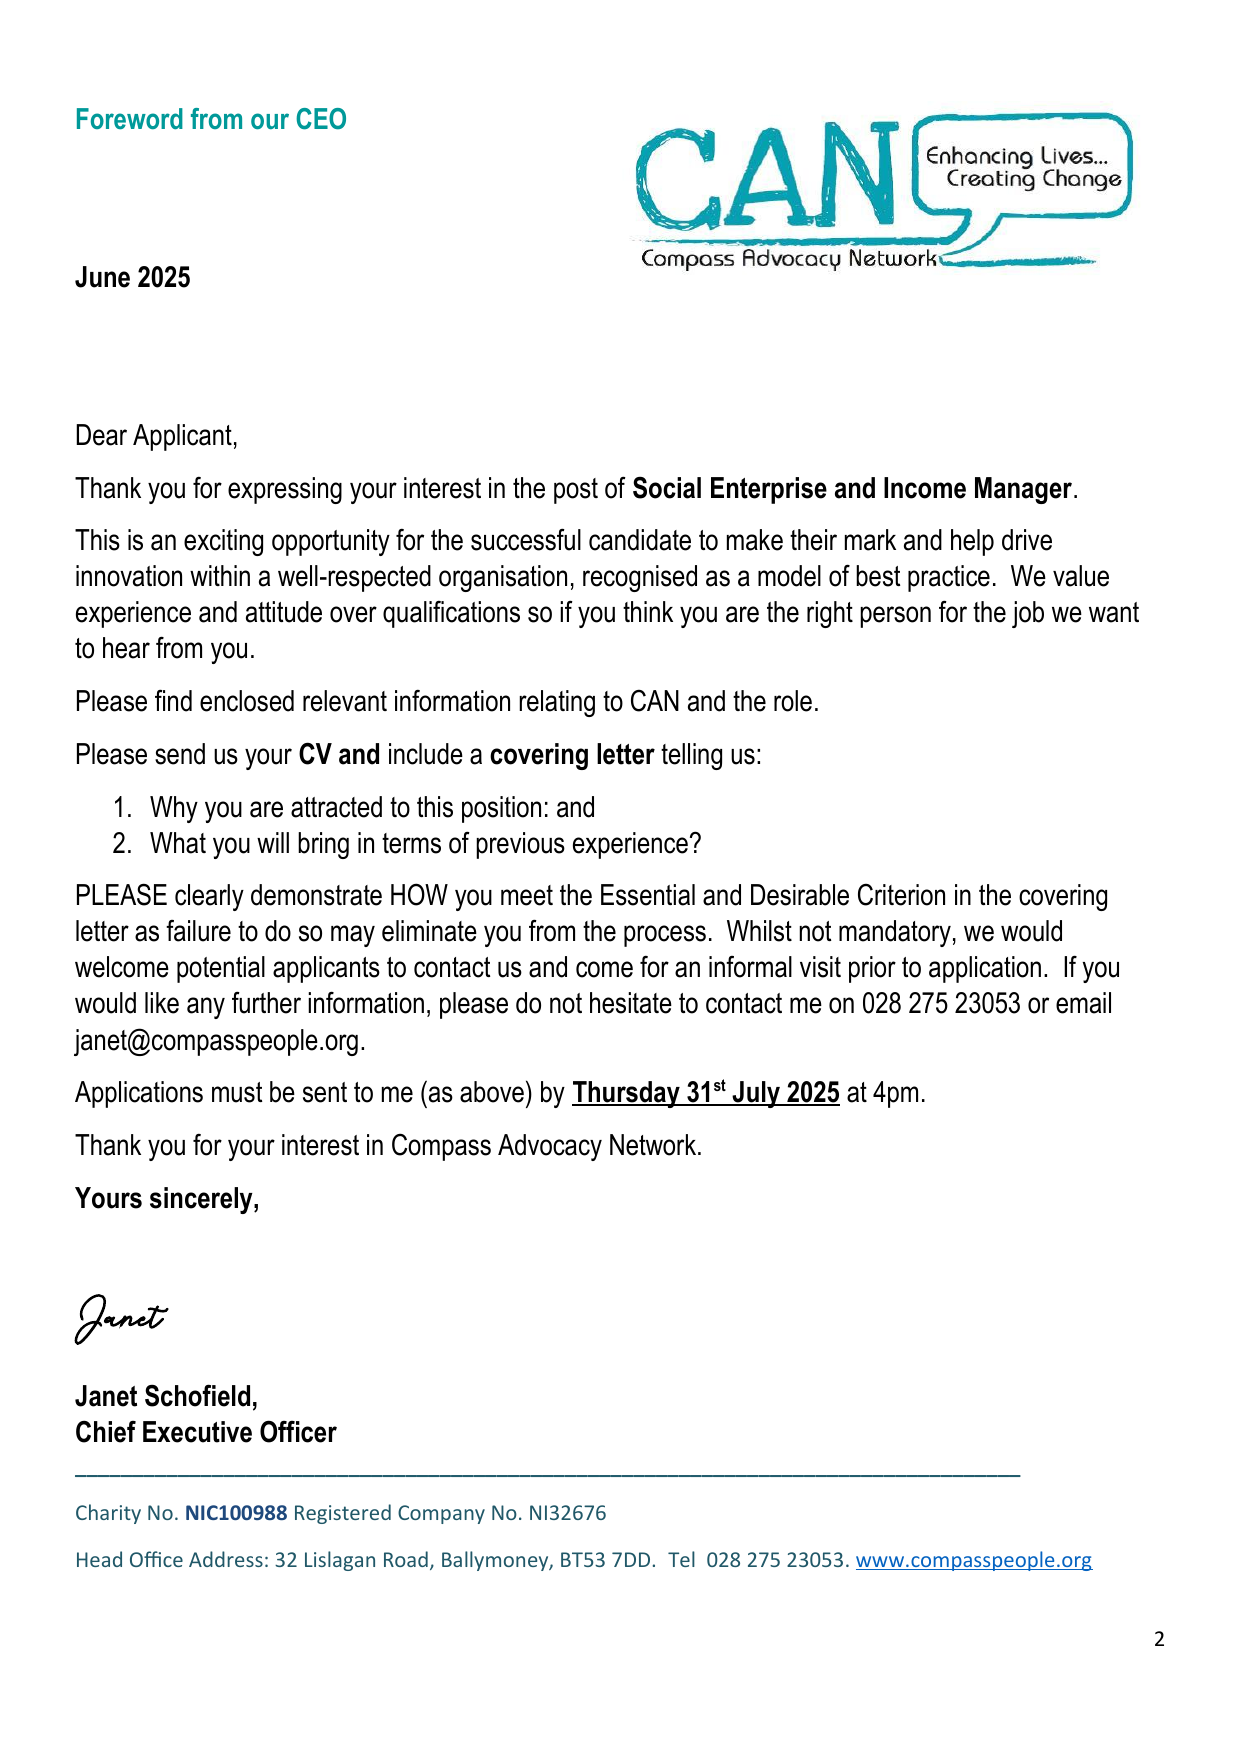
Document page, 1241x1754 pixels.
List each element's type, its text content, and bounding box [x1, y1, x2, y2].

text PLEASE clearly demonstrate HOW you meet the Essential and Desirable Criterion in the covering letter as failure to do so may eliminate you from the process. Whilst not mandatory, we would welcome potential applicants to contact us and come for an informal visit prior to application. If you would like any further information, please do not hesitate to contact me on 028 275 23053 or email janet@compasspeople.org. [75, 878, 1165, 1056]
picture [622, 101, 1166, 296]
text Janet [75, 1286, 1165, 1357]
text This is an exciting opportunity for the successful candidate to make their mark and help drive innovation within a well-respected organisation, recognised as a model of best practice. We value experience and attitude over qualifications so if you think you are the right person for the job we want to hear from you. [75, 523, 1165, 665]
text ___________________________________________________________________________________ [75, 1451, 1165, 1479]
text Yours sincerely, [75, 1181, 1165, 1214]
text Chief Executive Officer [75, 1415, 1165, 1448]
text Thank you for your interest in Compass Advocacy Network. [75, 1128, 1165, 1161]
text Applications must be sent to me (as above) by Thursday 31st July 2025 at 4pm. [75, 1075, 1165, 1109]
text Thank you for expressing your interest in the post of Social Enterprise and Income Manager. [75, 471, 1165, 504]
text Please send us your CV and include a covering letter telling us: [75, 737, 1165, 770]
text Dear Applicant, [75, 418, 1165, 451]
text Foreword from our CEO [75, 102, 622, 135]
text Head Office Address: 32 Lislagan Road, Ballymoney, BT53 7DD. Tel 028 275 23053. www.compasspeople.org [75, 1545, 1165, 1573]
text Janet Schofield, [75, 1379, 1165, 1412]
text June 2025 [75, 260, 622, 293]
list Why you are attracted to this position: and [112, 790, 1165, 823]
text Charity No. NIC100988 Registered Company No. NI32676 [75, 1498, 1165, 1526]
list What you will bring in terms of previous experience? [112, 826, 1165, 859]
text Please find enclosed relevant information relating to CAN and the role. [75, 684, 1165, 718]
